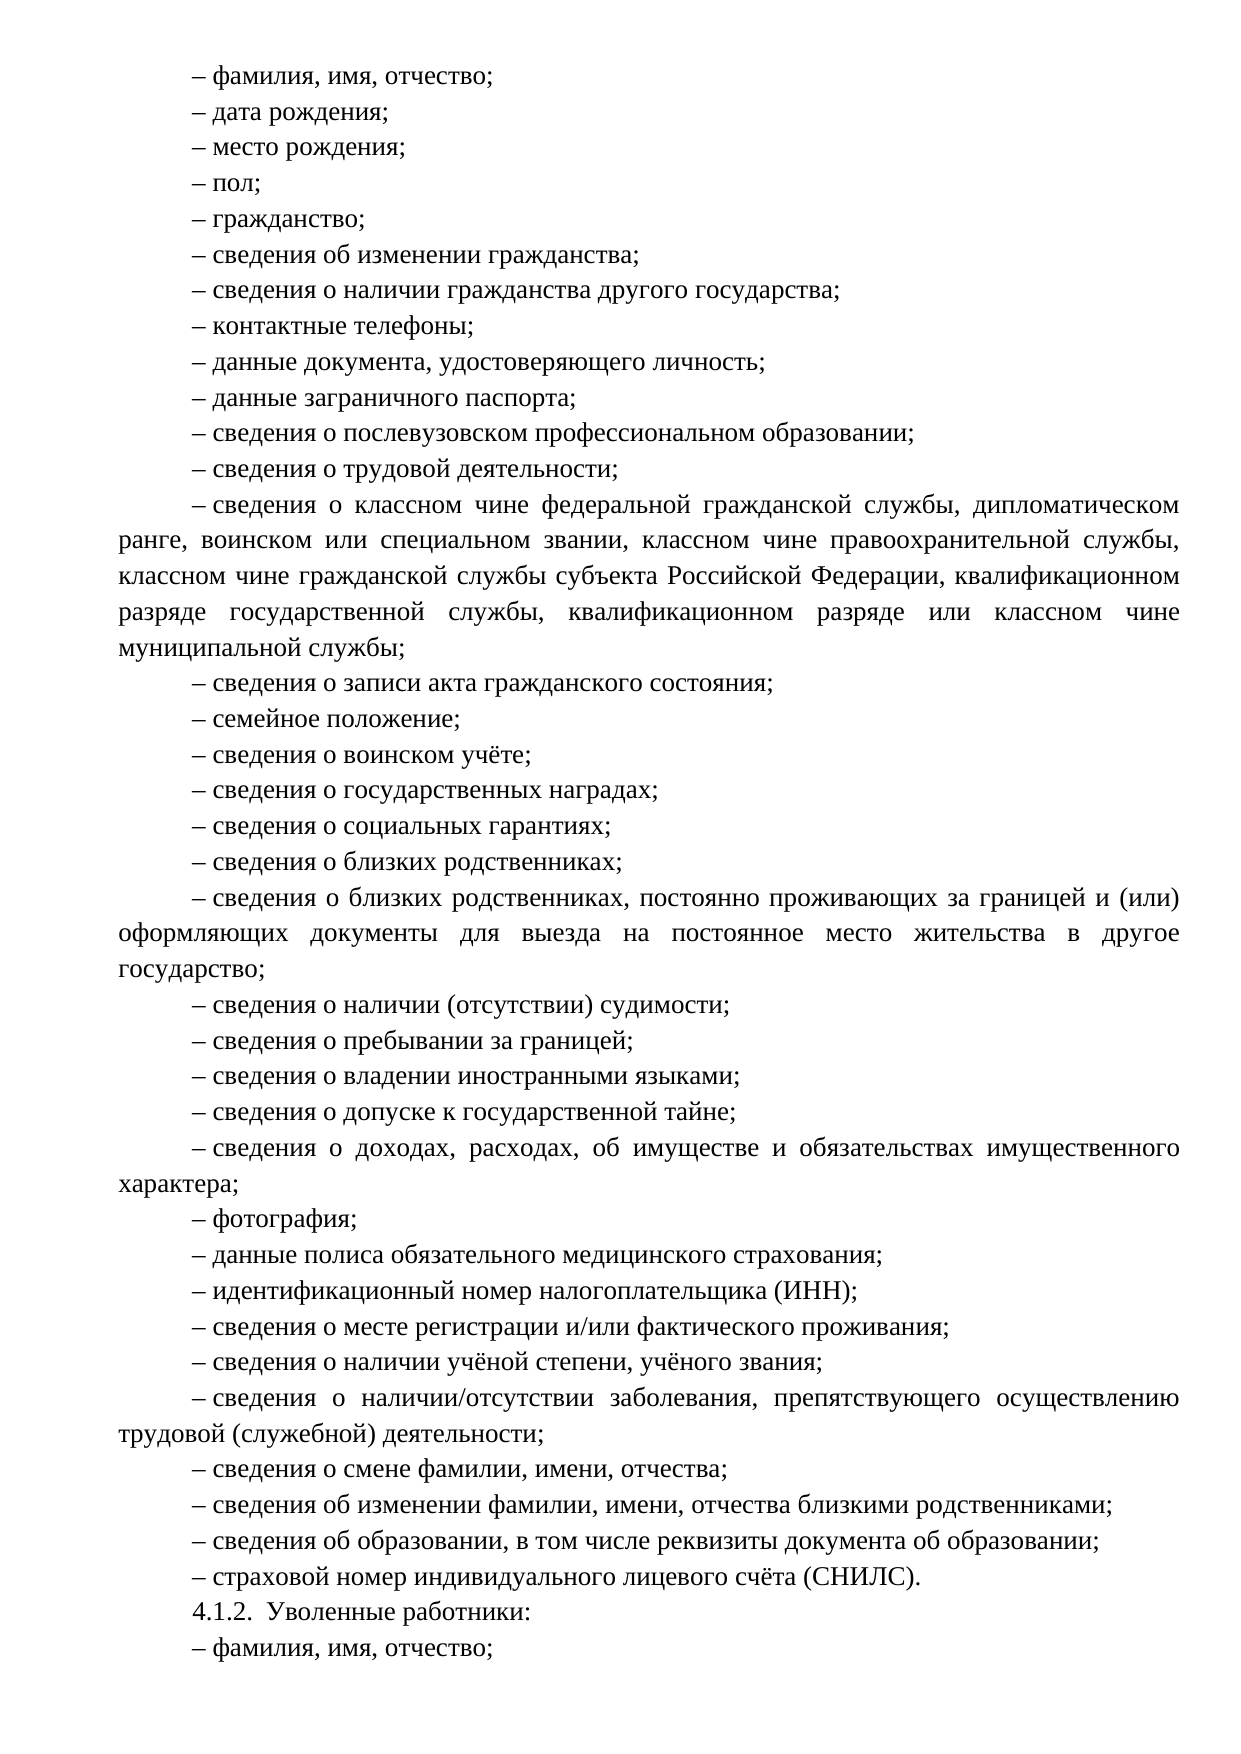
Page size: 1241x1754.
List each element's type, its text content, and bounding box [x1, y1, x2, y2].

text сведения об изменении гражданства; [118, 238, 1181, 269]
text фамилия, имя, отчество; [118, 1631, 1181, 1662]
text контактные телефоны; [118, 309, 1181, 340]
text сведения о социальных гарантиях; [118, 809, 1181, 841]
text данные документа, удостоверяющего личность; [118, 345, 1181, 376]
list Уволенные работники: [118, 1595, 1181, 1627]
text дата рождения; [118, 95, 1181, 126]
text сведения о трудовой деятельности; [118, 452, 1181, 483]
text сведения о наличии/отсутствии заболевания, препятствующего осуществлению трудовой (служебной) деятельности; [118, 1381, 1181, 1448]
text пол; [118, 166, 1181, 197]
text сведения о владении иностранными языками; [118, 1059, 1181, 1091]
text сведения о близких родственниках, постоянно проживающих за границей и (или) оформляющих документы для выезда на постоянное место жительства в другое государство; [118, 881, 1181, 983]
text данные заграничного паспорта; [118, 381, 1181, 412]
text сведения о государственных наградах; [118, 774, 1181, 805]
text сведения о доходах, расходах, об имуществе и обязательствах имущественного характера; [118, 1131, 1181, 1198]
text гражданство; [118, 202, 1181, 233]
text сведения о наличии учёной степени, учёного звания; [118, 1345, 1181, 1376]
text сведения о близких родственниках; [118, 845, 1181, 876]
text сведения о воинском учёте; [118, 738, 1181, 769]
text фамилия, имя, отчество; [118, 59, 1181, 90]
text сведения об образовании, в том числе реквизиты документа об образовании; [118, 1524, 1181, 1555]
text сведения о смене фамилии, имени, отчества; [118, 1452, 1181, 1484]
text сведения о допуске к государственной тайне; [118, 1095, 1181, 1126]
text сведения о наличии (отсутствии) судимости; [118, 988, 1181, 1019]
text сведения о послевузовском профессиональном образовании; [118, 416, 1181, 447]
text сведения об изменении фамилии, имени, отчества близкими родственниками; [118, 1488, 1181, 1519]
text место рождения; [118, 131, 1181, 162]
text сведения о записи акта гражданского состояния; [118, 666, 1181, 698]
text сведения о классном чине федеральной гражданской службы, дипломатическом ранге, воинском или специальном звании, классном чине правоохранительной службы, классном чине гражданской службы субъекта Российской Федерации, квалификационном разряде государственной службы, квалификационном разряде или классном чине муниципальной службы; [118, 488, 1181, 662]
text сведения о наличии гражданства другого государства; [118, 273, 1181, 304]
text семейное положение; [118, 702, 1181, 733]
text данные полиса обязательного медицинского страхования; [118, 1238, 1181, 1269]
text сведения о месте регистрации и/или фактического проживания; [118, 1309, 1181, 1341]
text идентификационный номер налогоплательщика (ИНН); [118, 1274, 1181, 1305]
text сведения о пребывании за границей; [118, 1024, 1181, 1055]
text фотография; [118, 1202, 1181, 1233]
text страховой номер индивидуального лицевого счёта (СНИЛС). [118, 1560, 1181, 1591]
